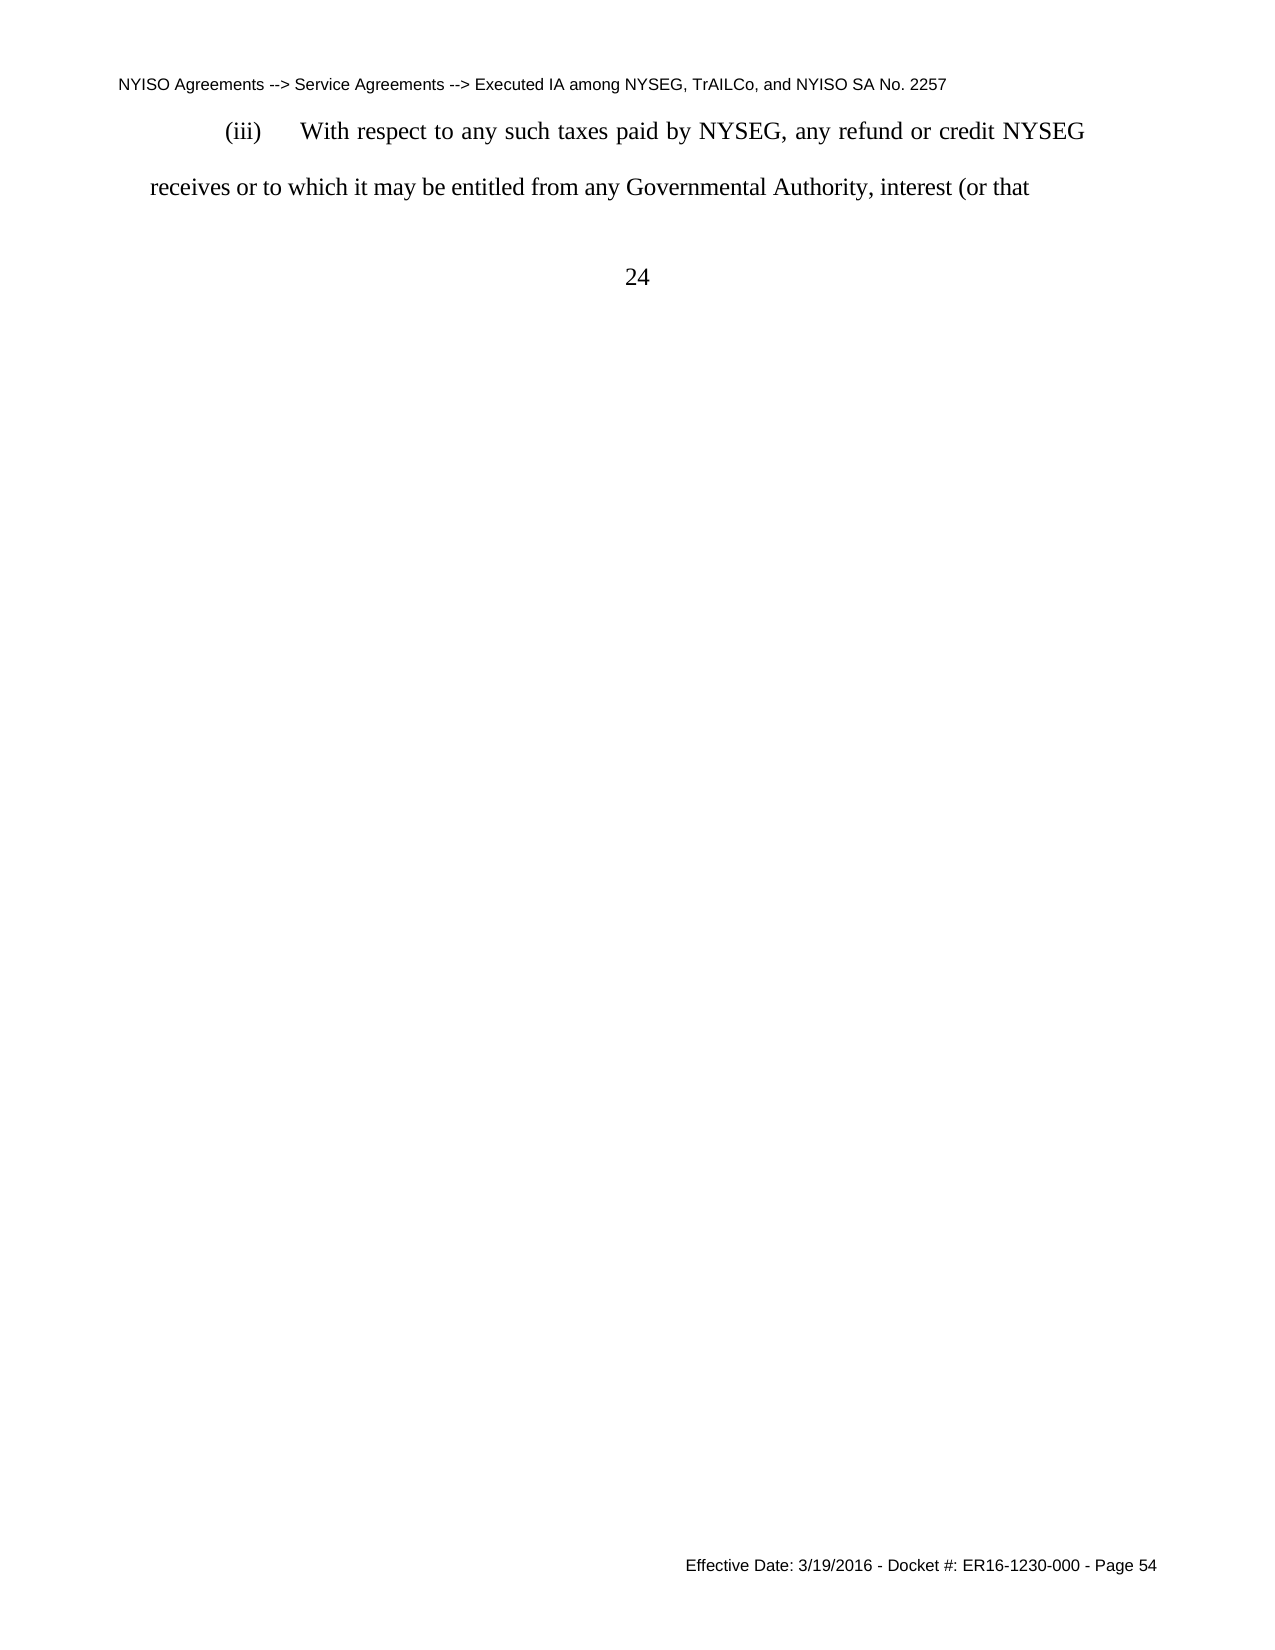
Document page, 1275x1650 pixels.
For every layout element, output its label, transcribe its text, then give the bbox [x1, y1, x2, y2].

text 24 [625, 263, 1275, 292]
text (iii) With respect to any such taxes paid by NYSEG, any refund or credit NYSEG receives or to which it may be entitled from any Governmental Authority, interest (or that [150, 94, 1095, 207]
